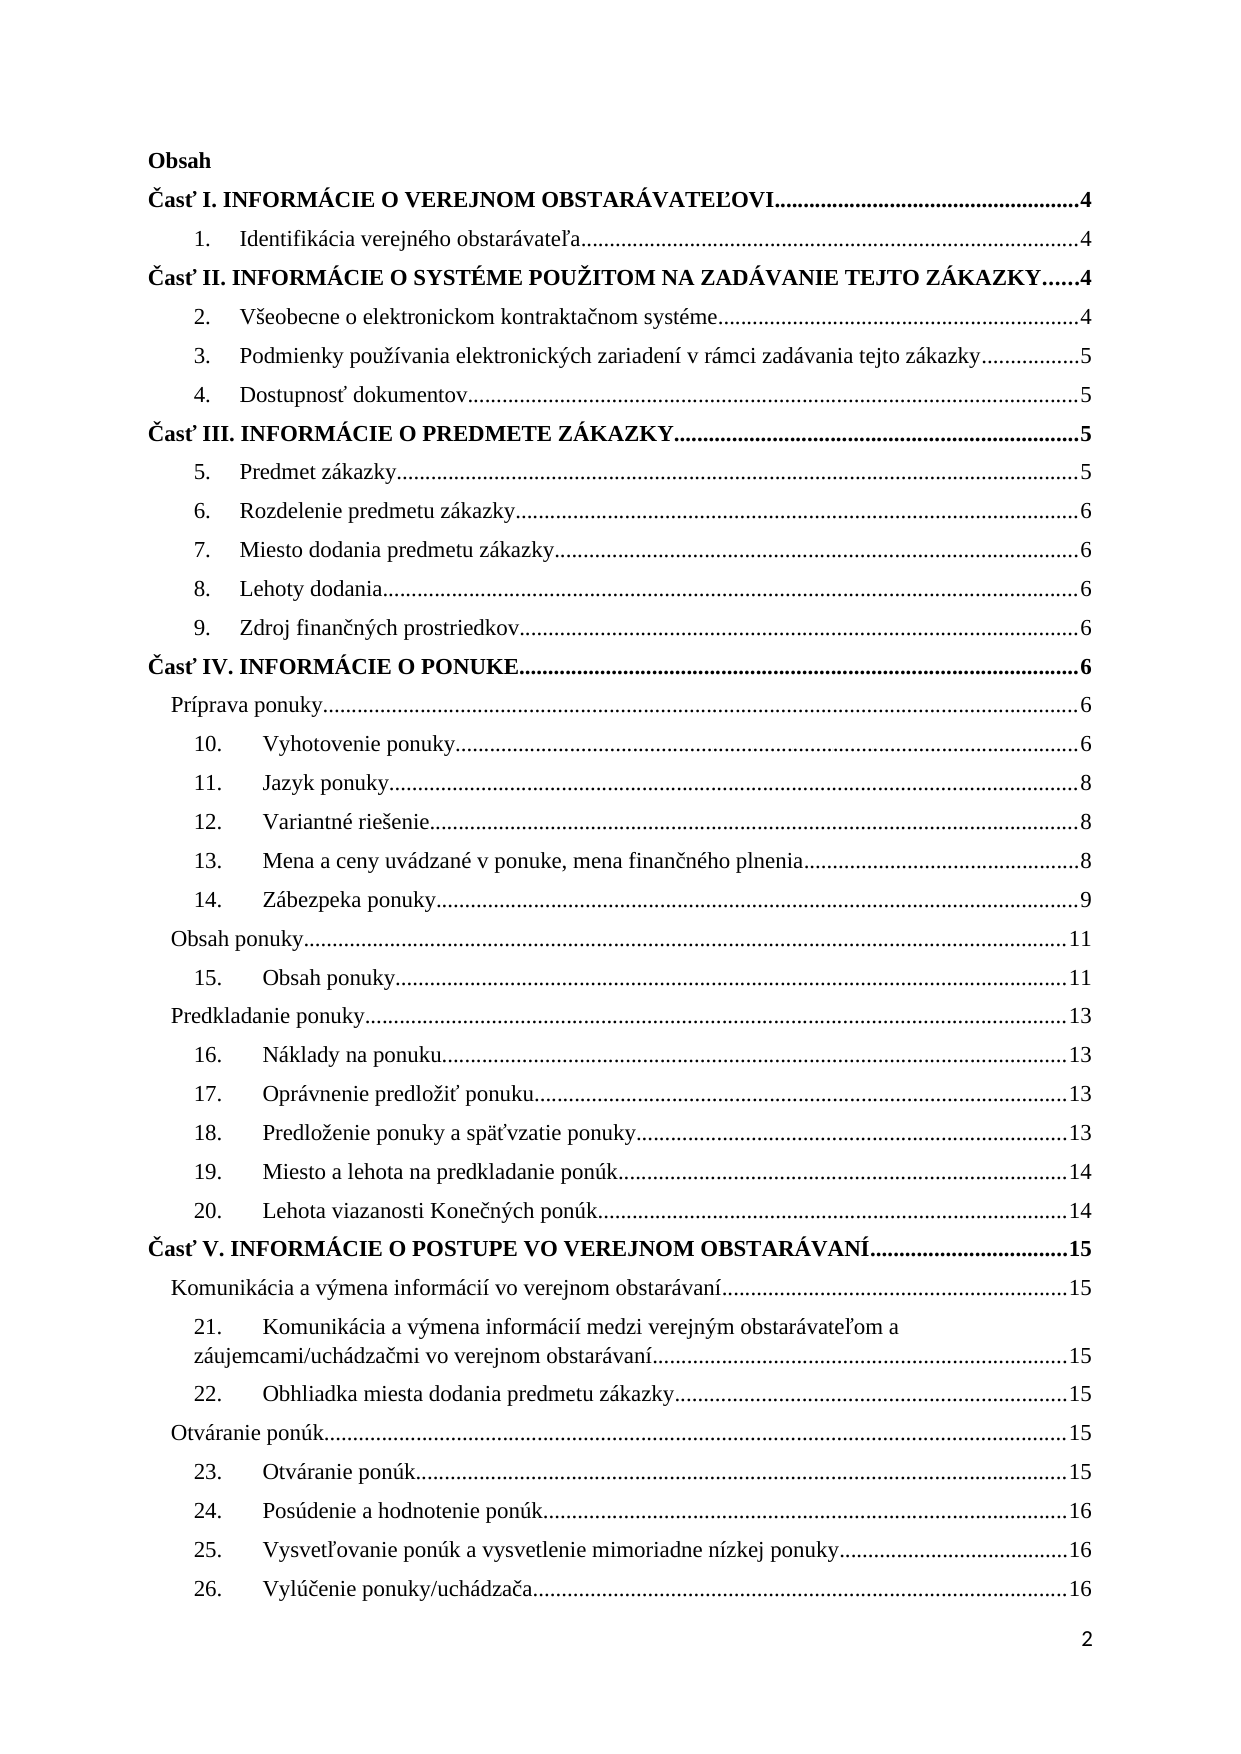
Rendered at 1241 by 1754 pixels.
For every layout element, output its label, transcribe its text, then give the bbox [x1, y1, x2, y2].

text 2. Všeobecne o elektronickom kontraktačnom systéme 4 [193, 303, 1093, 329]
text Časť III. INFORMÁCIE O PREDMETE ZÁKAZKY 5 [148, 419, 1093, 446]
text 7. Miesto dodania predmetu zákazky 6 [193, 536, 1093, 562]
text Obsah ponuky 11 [171, 925, 1093, 951]
text 5. Predmet zákazky 5 [193, 458, 1093, 485]
text 21. Komunikácia a výmena informácií medzi verejným obstarávateľom a záujemcami/uchádzačmi vo verejnom obstarávaní 15 [193, 1313, 1093, 1368]
text 11. Jazyk ponuky 8 [193, 769, 1093, 796]
text 13. Mena a ceny uvádzané v ponuke, mena finančného plnenia 8 [193, 847, 1093, 873]
text 14. Zábezpeka ponuky 9 [193, 886, 1093, 912]
text 16. Náklady na ponuku 13 [193, 1041, 1093, 1068]
text 17. Oprávnenie predložiť ponuku 13 [193, 1080, 1093, 1106]
text 23. Otváranie ponúk 15 [193, 1458, 1093, 1484]
text Otváranie ponúk 15 [171, 1419, 1093, 1446]
text 8. Lehoty dodania 6 [193, 575, 1093, 601]
text Časť V. INFORMÁCIE O POSTUPE VO VEREJNOM OBSTARÁVANÍ 15 [148, 1236, 1093, 1262]
text Časť I. INFORMÁCIE O VEREJNOM OBSTARÁVATEĽOVI 4 [148, 186, 1093, 213]
text 3. Podmienky používania elektronických zariadení v rámci zadávania tejto zákazky 5 [193, 342, 1093, 368]
text 4. Dostupnosť dokumentov 5 [193, 381, 1093, 407]
text Časť IV. INFORMÁCIE O PONUKE 6 [148, 653, 1093, 679]
text Predkladanie ponuky 13 [171, 1002, 1093, 1029]
text 20. Lehota viazanosti Konečných ponúk 14 [193, 1197, 1093, 1223]
text 22. Obhliadka miesta dodania predmetu zákazky 15 [193, 1381, 1093, 1407]
text 1. Identifikácia verejného obstarávateľa 4 [193, 225, 1093, 252]
text Obsah [148, 148, 1093, 174]
text 6. Rozdelenie predmetu zákazky 6 [193, 497, 1093, 524]
text 9. Zdroj finančných prostriedkov 6 [193, 614, 1093, 640]
text 15. Obsah ponuky 11 [193, 963, 1093, 990]
text 19. Miesto a lehota na predkladanie ponúk 14 [193, 1158, 1093, 1184]
text Časť II. INFORMÁCIE O SYSTÉME POUŽITOM NA ZADÁVANIE TEJTO ZÁKAZKY 4 [148, 264, 1093, 291]
text 12. Variantné riešenie 8 [193, 808, 1093, 834]
text 18. Predloženie ponuky a späťvzatie ponuky 13 [193, 1119, 1093, 1145]
text 24. Posúdenie a hodnotenie ponúk 16 [193, 1497, 1093, 1523]
text 26. Vylúčenie ponuky/uchádzača 16 [193, 1575, 1093, 1601]
text Príprava ponuky 6 [171, 692, 1093, 718]
text 25. Vysvetľovanie ponúk a vysvetlenie mimoriadne nízkej ponuky 16 [193, 1536, 1093, 1562]
text Komunikácia a výmena informácií vo verejnom obstarávaní 15 [171, 1274, 1093, 1301]
text 10. Vyhotovenie ponuky 6 [193, 730, 1093, 757]
